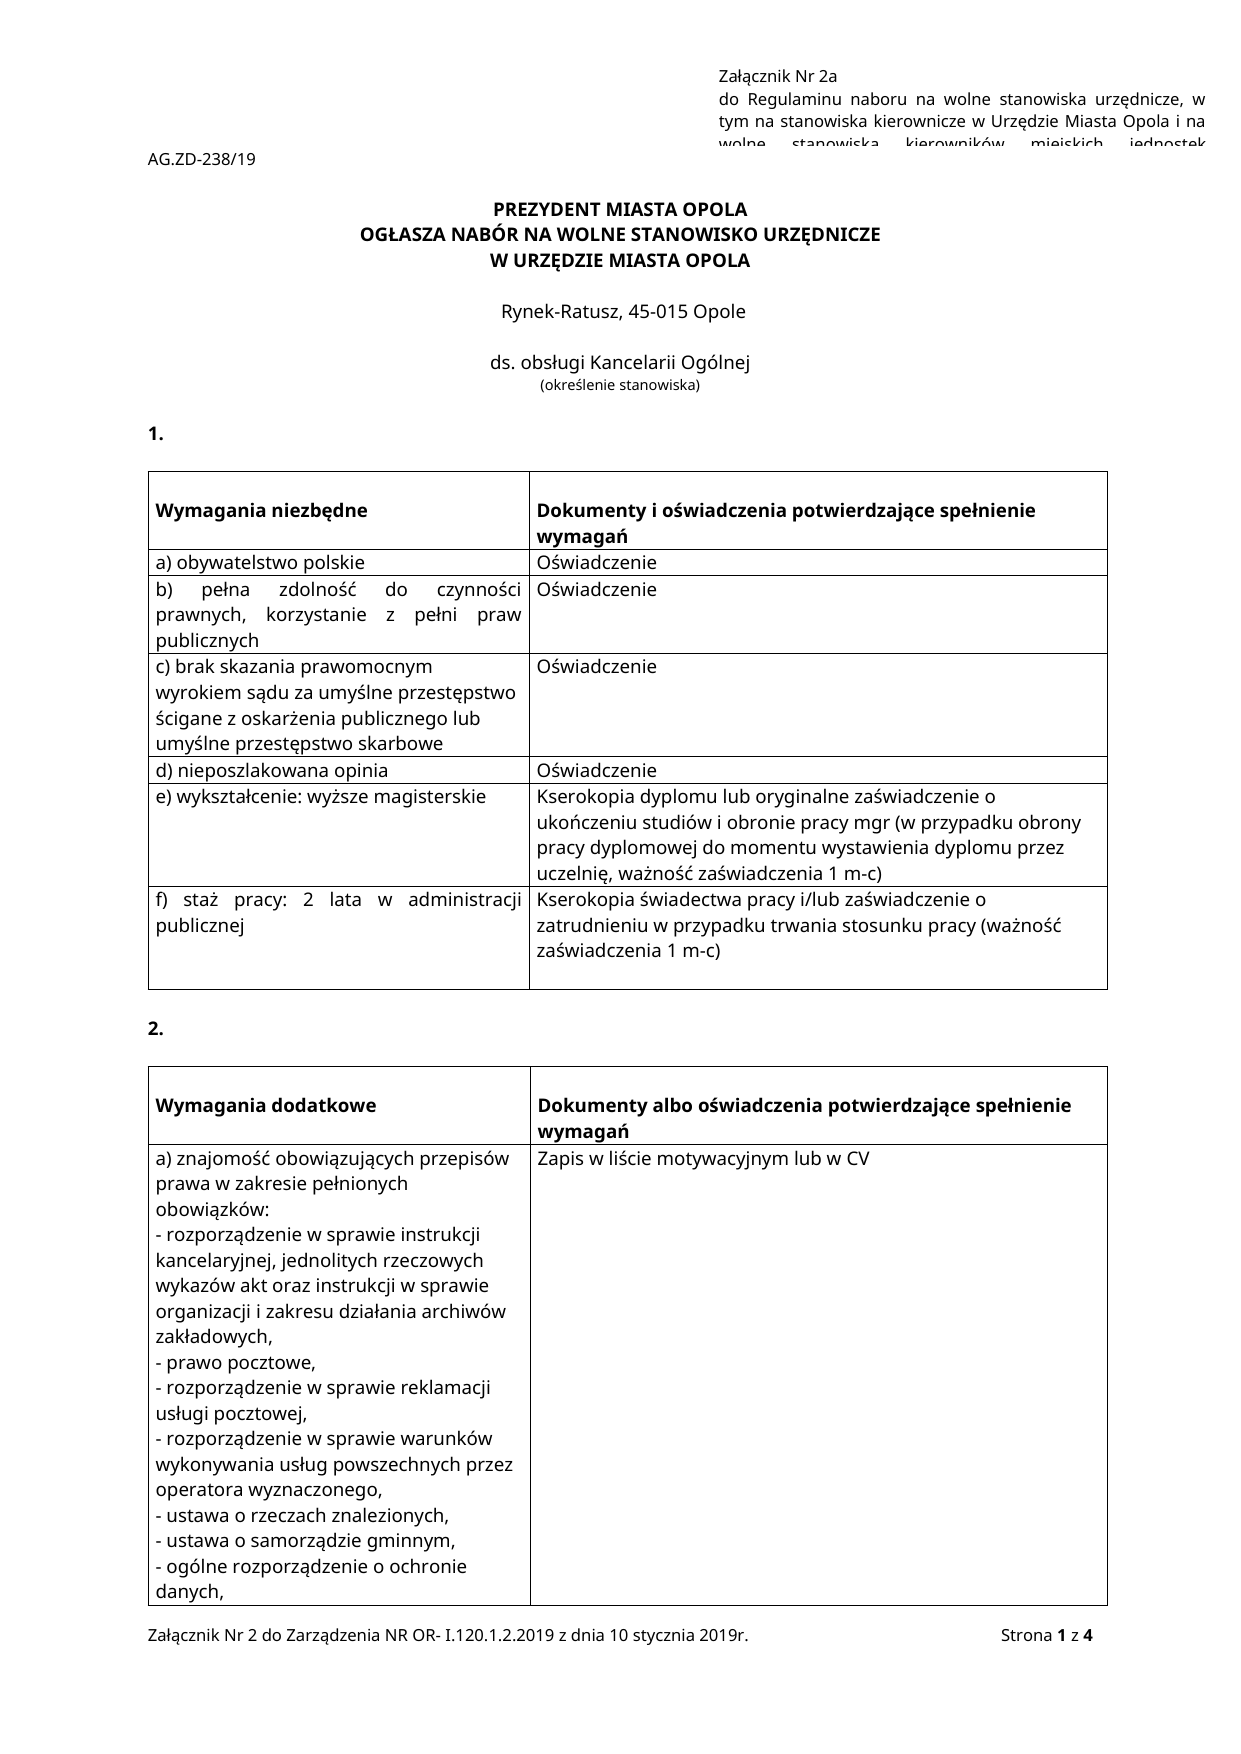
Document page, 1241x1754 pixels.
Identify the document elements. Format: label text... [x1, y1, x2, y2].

table_cell a) obywatelstwo polskie [149, 550, 529, 575]
table_cell Oświadczenie [530, 654, 1107, 756]
table_header Dokumenty albo oświadczenia potwierdzające spełnienie wymagań [531, 1067, 1107, 1144]
table_cell d) nieposzlakowana opinia [149, 757, 529, 782]
text W URZĘDZIE MIASTA OPOLA [148, 247, 1093, 272]
text ds. obsługi Kancelarii Ogólnej [148, 349, 1093, 374]
table_header Dokumenty i oświadczenia potwierdzające spełnienie wymagań [530, 472, 1107, 548]
text (określenie stanowiska) [148, 374, 1093, 394]
table_cell Oświadczenie [530, 576, 1107, 653]
table_cell f) staż pracy: 2 lata w administracji publicznej [149, 887, 529, 989]
text 2. [148, 1015, 1093, 1041]
subtitle AG.ZD-238/19 [148, 148, 1122, 170]
table_cell Oświadczenie [530, 550, 1107, 575]
text Rynek-Ratusz, 45-015 Opole [148, 298, 1093, 323]
table_header Wymagania niezbędne [149, 472, 529, 548]
text 1. [148, 420, 1093, 445]
table_cell Kserokopia dyplomu lub oryginalne zaświadczenie o ukończeniu studiów i obronie pracy mgr (w przypadku obrony pracy dyplomowej do momentu wystawienia dyplomu przez uczelnię, ważność zaświadczenia 1 m-c) [530, 784, 1107, 886]
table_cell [531, 1145, 1107, 1605]
table_header Wymagania dodatkowe [149, 1067, 530, 1144]
table_cell Kserokopia świadectwa pracy i/lub zaświadczenie o zatrudnieniu w przypadku trwania stosunku pracy (ważność zaświadczenia 1 m-c) [530, 887, 1107, 989]
text OGŁASZA NABÓR NA WOLNE STANOWISKO URZĘDNICZE [148, 221, 1093, 247]
table_cell Oświadczenie [530, 757, 1107, 782]
table_cell b) pełna zdolność do czynności prawnych, korzystanie z pełni praw publicznych [149, 576, 529, 653]
table_cell c) brak skazania prawomocnym wyrokiem sądu za umyślne przestępstwo ścigane z oskarżenia publicznego lub umyślne przestępstwo skarbowe [149, 654, 529, 756]
text PREZYDENT MIASTA OPOLA [148, 196, 1093, 221]
table_cell e) wykształcenie: wyższe magisterskie [149, 784, 529, 886]
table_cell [149, 1145, 530, 1605]
